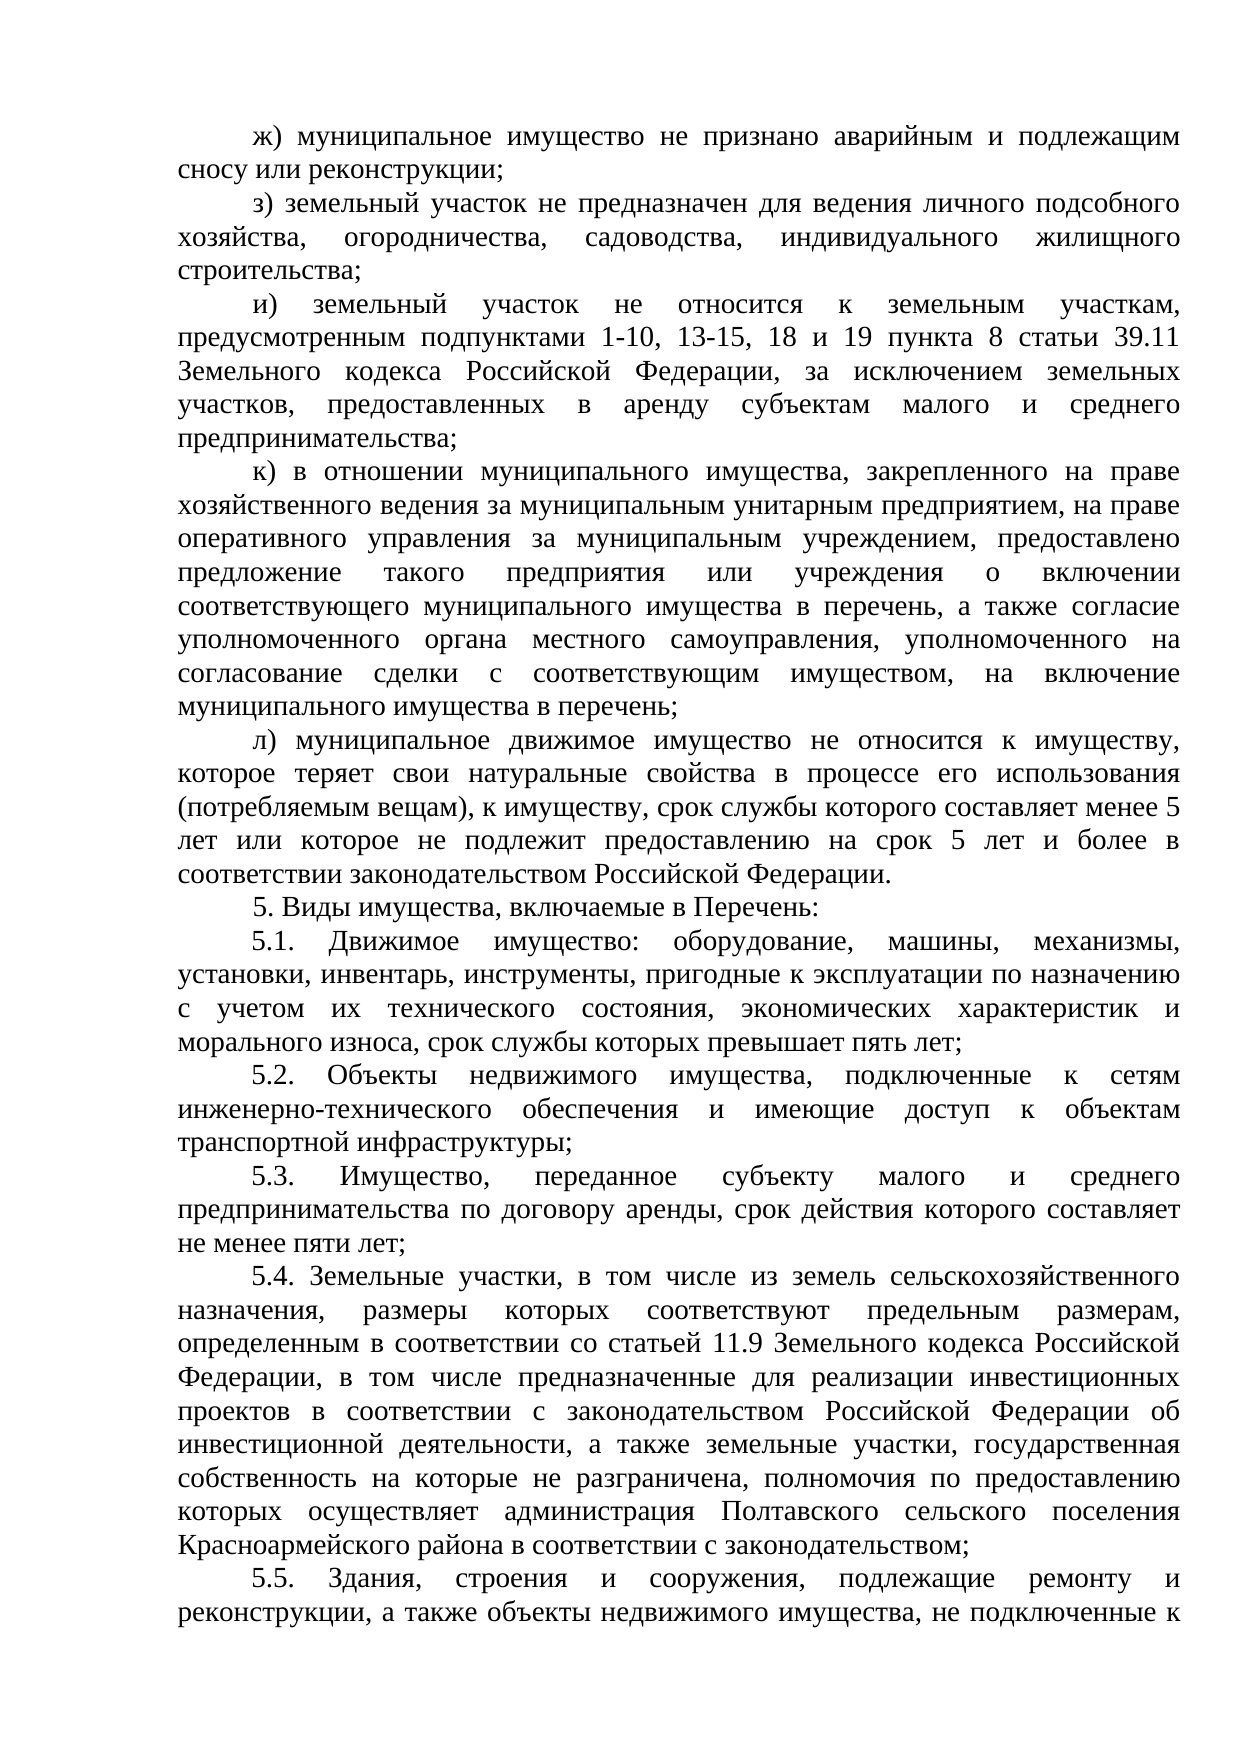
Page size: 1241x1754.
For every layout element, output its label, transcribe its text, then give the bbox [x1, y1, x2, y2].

text и) земельный участок не относится к земельным участкам, предусмотренным подпунктами 1-10, 13-15, 18 и 19 пункта 8 статьи 39.11 Земельного кодекса Российской Федерации, за исключением земельных участков, предоставленных в аренду субъектам малого и среднего предпринимательства; [177, 286, 1181, 453]
text к) в отношении муниципального имущества, закрепленного на праве хозяйственного ведения за муниципальным унитарным предприятием, на праве оперативного управления за муниципальным учреждением, предоставлено предложение такого предприятия или учреждения о включении соответствующего муниципального имущества в перечень, а также согласие уполномоченного органа местного самоуправления, уполномоченного на согласование сделки с соответствующим имуществом, на включение муниципального имущества в перечень; [177, 453, 1181, 722]
text 5.1. Движимое имущество: оборудование, машины, механизмы, установки, инвентарь, инструменты, пригодные к эксплуатации по назначению с учетом их технического состояния, экономических характеристик и морального износа, срок службы которых превышает пять лет; [177, 923, 1181, 1057]
text 5.4. Земельные участки, в том числе из земель сельскохозяйственного назначения, размеры которых соответствуют предельным размерам, определенным в соответствии со статьей 11.9 Земельного кодекса Российской Федерации, в том числе предназначенные для реализации инвестиционных проектов в соответствии с законодательством Российской Федерации об инвестиционной деятельности, а также земельные участки, государственная собственность на которые не разграничена, полномочия по предоставлению которых осуществляет администрация Полтавского сельского поселения Красноармейского района в соответствии с законодательством; [177, 1258, 1181, 1560]
text ж) муниципальное имущество не признано аварийным и подлежащим сносу или реконструкции; [177, 118, 1181, 185]
text з) земельный участок не предназначен для ведения личного подсобного хозяйства, огородничества, садоводства, индивидуального жилищного строительства; [177, 185, 1181, 286]
text 5. Виды имущества, включаемые в Перечень: [177, 889, 1181, 923]
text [177, 1560, 1181, 1627]
text 5.2. Объекты недвижимого имущества, подключенные к сетям инженерно-технического обеспечения и имеющие доступ к объектам транспортной инфраструктуры; [177, 1057, 1181, 1158]
text 5.3. Имущество, переданное субъекту малого и среднего предпринимательства по договору аренды, срок действия которого составляет не менее пяти лет; [177, 1158, 1181, 1258]
text л) муниципальное движимое имущество не относится к имуществу, которое теряет свои натуральные свойства в процессе его использования (потребляемым вещам), к имуществу, срок службы которого составляет менее 5 лет или которое не подлежит предоставлению на срок 5 лет и более в соответствии законодательством Российской Федерации. [177, 722, 1181, 889]
